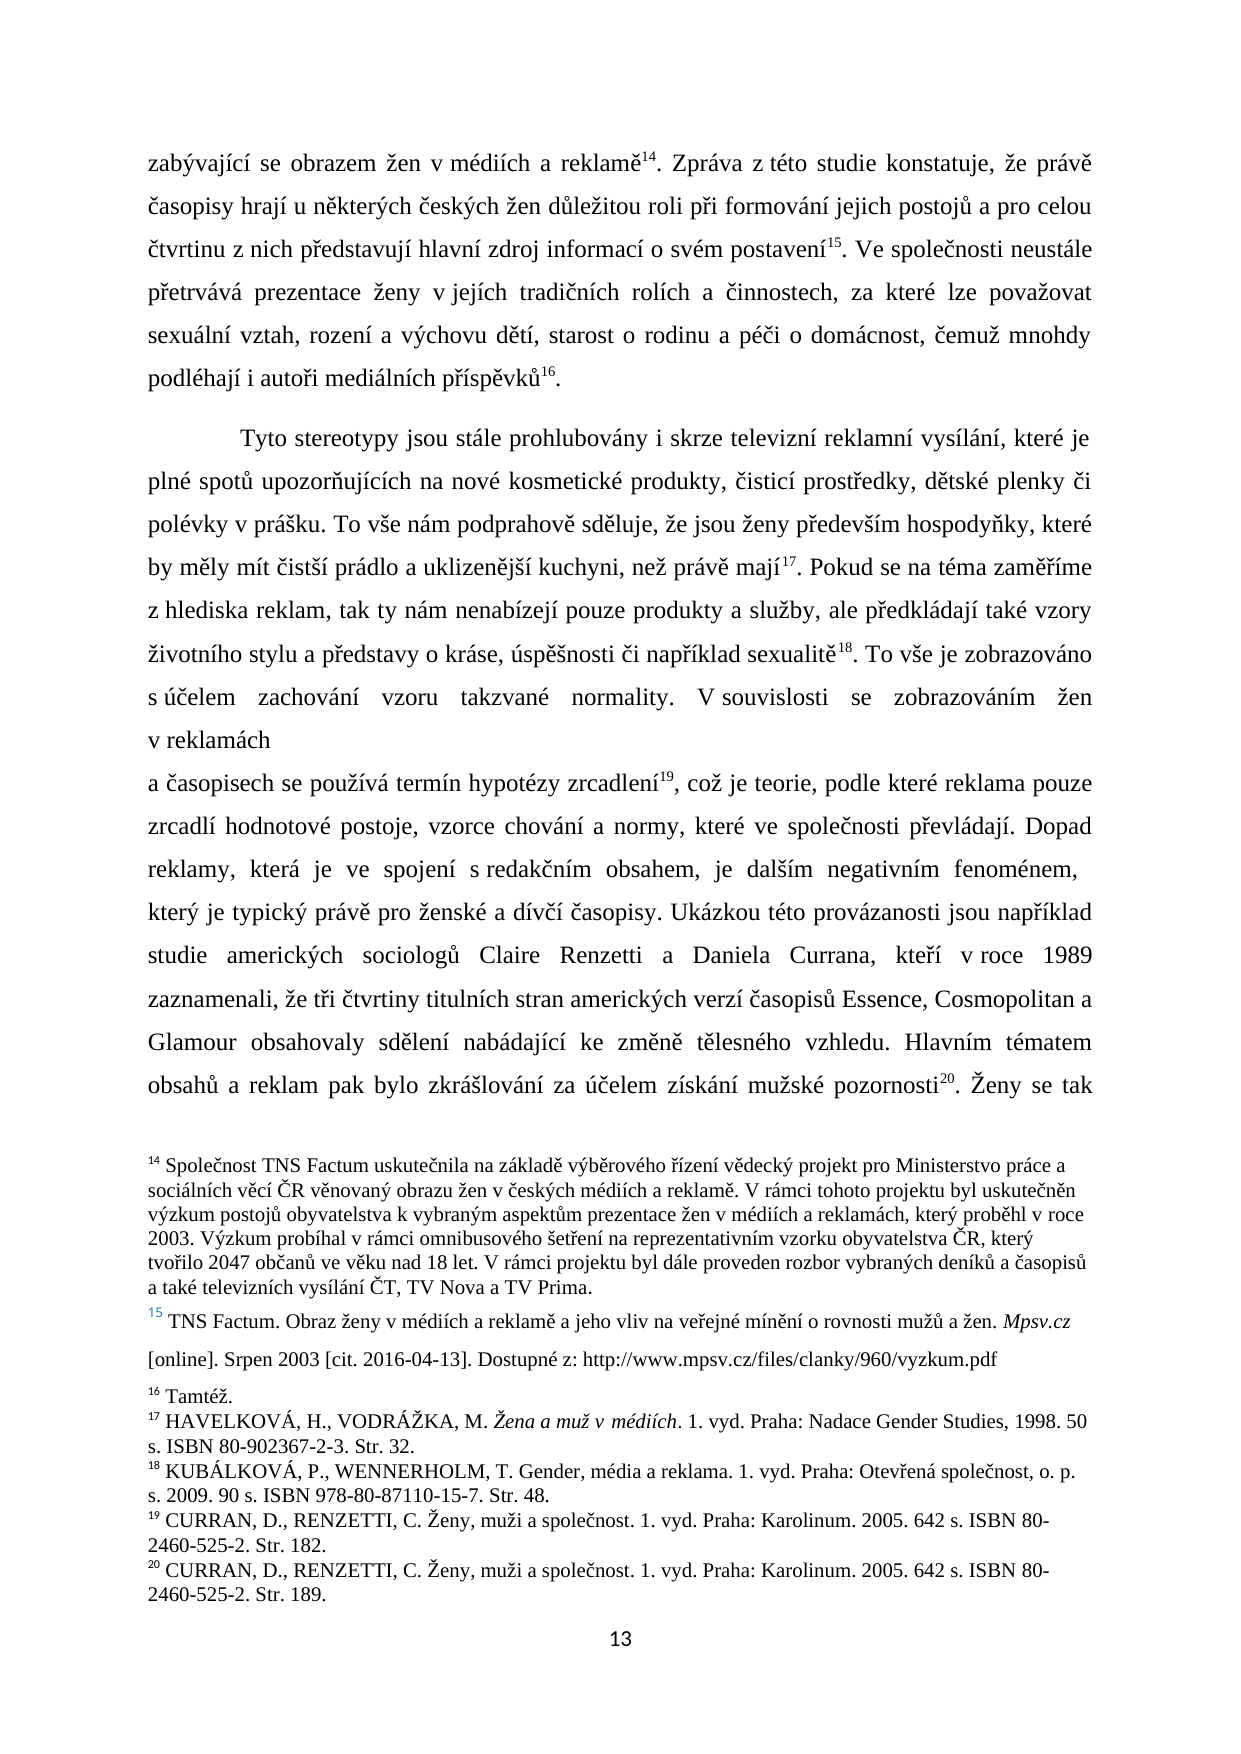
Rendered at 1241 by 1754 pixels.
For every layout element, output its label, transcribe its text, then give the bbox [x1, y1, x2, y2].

text Tyto stereotypy jsou stále prohlubovány i skrze televizní reklamní vysílání, které je plné spotů upozorňujících na nové kosmetické produkty, čisticí prostředky, dětské plenky či polévky v prášku. To vše nám podprahově sděluje, že jsou ženy především hospodyňky, které by měly mít čistší prádlo a uklizenější kuchyni, než právě mají. Pokud se na téma zaměříme z hlediska reklam, tak ty nám nenabízejí pouze produkty a služby, ale předkládají také vzory životního stylu a představy o kráse, úspěšnosti či například sexualitě. To vše je zobrazováno s účelem zachování vzoru takzvané normality. V souvislosti se zobrazováním žen v reklamách a časopisech se používá termín hypotézy zrcadlení, což je teorie, podle které reklama pouze zrcadlí hodnotové postoje, vzorce chování a normy, které ve společnosti převládají. Dopad reklamy, která je ve spojení s redakčním obsahem, je dalším negativním fenoménem, který je typický právě pro ženské a dívčí časopisy. Ukázkou této provázanosti jsou například studie amerických sociologů Claire Renzetti a Daniela Currana, kteří v roce 1989 zaznamenali, že tři čtvrtiny titulních stran amerických verzí časopisů Essence, Cosmopolitan a Glamour obsahovaly sdělení nabádající ke změně tělesného vzhledu. Hlavním tématem obsahů a reklam pak bylo zkrášlování za účelem získání mužské pozornosti. Ženy se tak nedočtou pouze o tom, jak vylepšit svůj vzhled, ale jsou jim zároveň nabízeny i konkrétní kosmetické produkty, které jim k němu dopomohou. [148, 423, 1093, 1099]
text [148, 148, 1093, 392]
